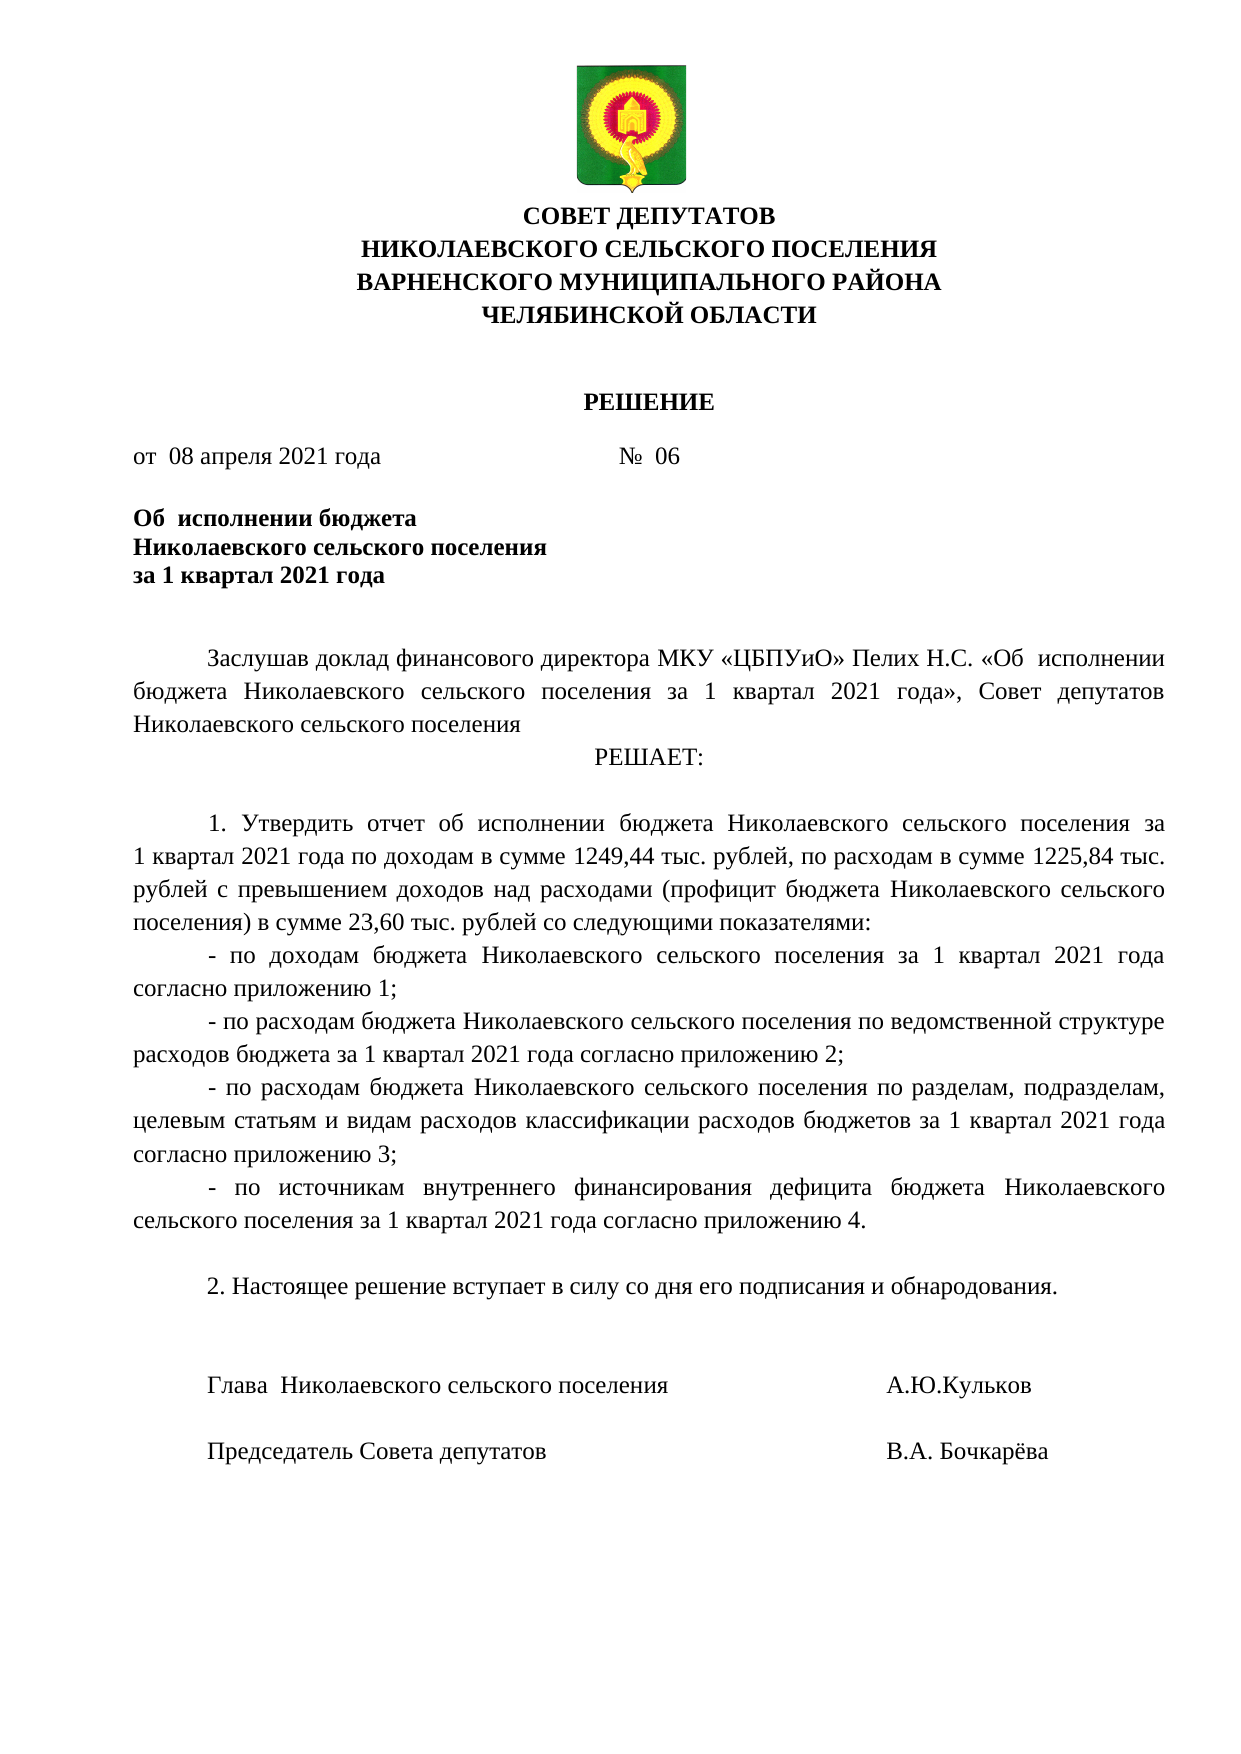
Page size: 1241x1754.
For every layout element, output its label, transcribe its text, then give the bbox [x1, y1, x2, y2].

text Николаевского сельского поселения [133, 532, 1165, 560]
text 2. Настоящее решение вступает в силу со дня его подписания и обнародования. [133, 1271, 1165, 1299]
text СОВЕТ ДЕПУТАТОВ [133, 201, 1165, 230]
picture [576, 64, 687, 193]
text - по доходам бюджета Николаевского сельского поселения за 1 квартал 2021 года согласно приложению 1; [133, 940, 1165, 1002]
text от 08 апреля 2021 года № 06 [133, 441, 1165, 470]
text - по расходам бюджета Николаевского сельского поселения по ведомственной структуре расходов бюджета за 1 квартал 2021 года согласно приложению 2; [133, 1006, 1165, 1068]
text 1. Утвердить отчет об исполнении бюджета Николаевского сельского поселения за 1 квартал 2021 года по доходам в сумме 1249,44 тыс. рублей, по расходам в сумме 1225,84 тыс. рублей с превышением доходов над расходами (профицит бюджета Николаевского сельского поселения) в сумме 23,60 тыс. рублей со следующими показателями: [133, 808, 1165, 936]
text ЧЕЛЯБИНСКОЙ ОБЛАСТИ [133, 300, 1165, 329]
text ВАРНЕНСКОГО МУНИЦИПАЛЬНОГО РАЙОНА [133, 267, 1165, 296]
text Председатель Совета депутатов В.А. Бочкарёва [133, 1436, 1165, 1464]
text РЕШЕНИЕ [133, 387, 1165, 416]
text НИКОЛАЕВСКОГО СЕЛЬСКОГО ПОСЕЛЕНИЯ [133, 234, 1165, 263]
text Заслушав доклад финансового директора МКУ «ЦБПУиО» Пелих Н.С. «Об исполнении бюджета Николаевского сельского поселения за 1 квартал 2021 года», Совет депутатов Николаевского сельского поселения [133, 643, 1165, 738]
text Об исполнении бюджета [133, 503, 1165, 532]
text за 1 квартал 2021 года [133, 560, 1165, 589]
text Глава Николаевского сельского поселения А.Ю.Кульков [133, 1370, 1165, 1398]
text - по расходам бюджета Николаевского сельского поселения по разделам, подразделам, целевым статьям и видам расходов классификации расходов бюджетов за 1 квартал 2021 года согласно приложению 3; [133, 1072, 1165, 1167]
text РЕШАЕТ: [133, 742, 1165, 771]
text - по источникам внутреннего финансирования дефицита бюджета Николаевского сельского поселения за 1 квартал 2021 года согласно приложению 4. [133, 1172, 1165, 1233]
